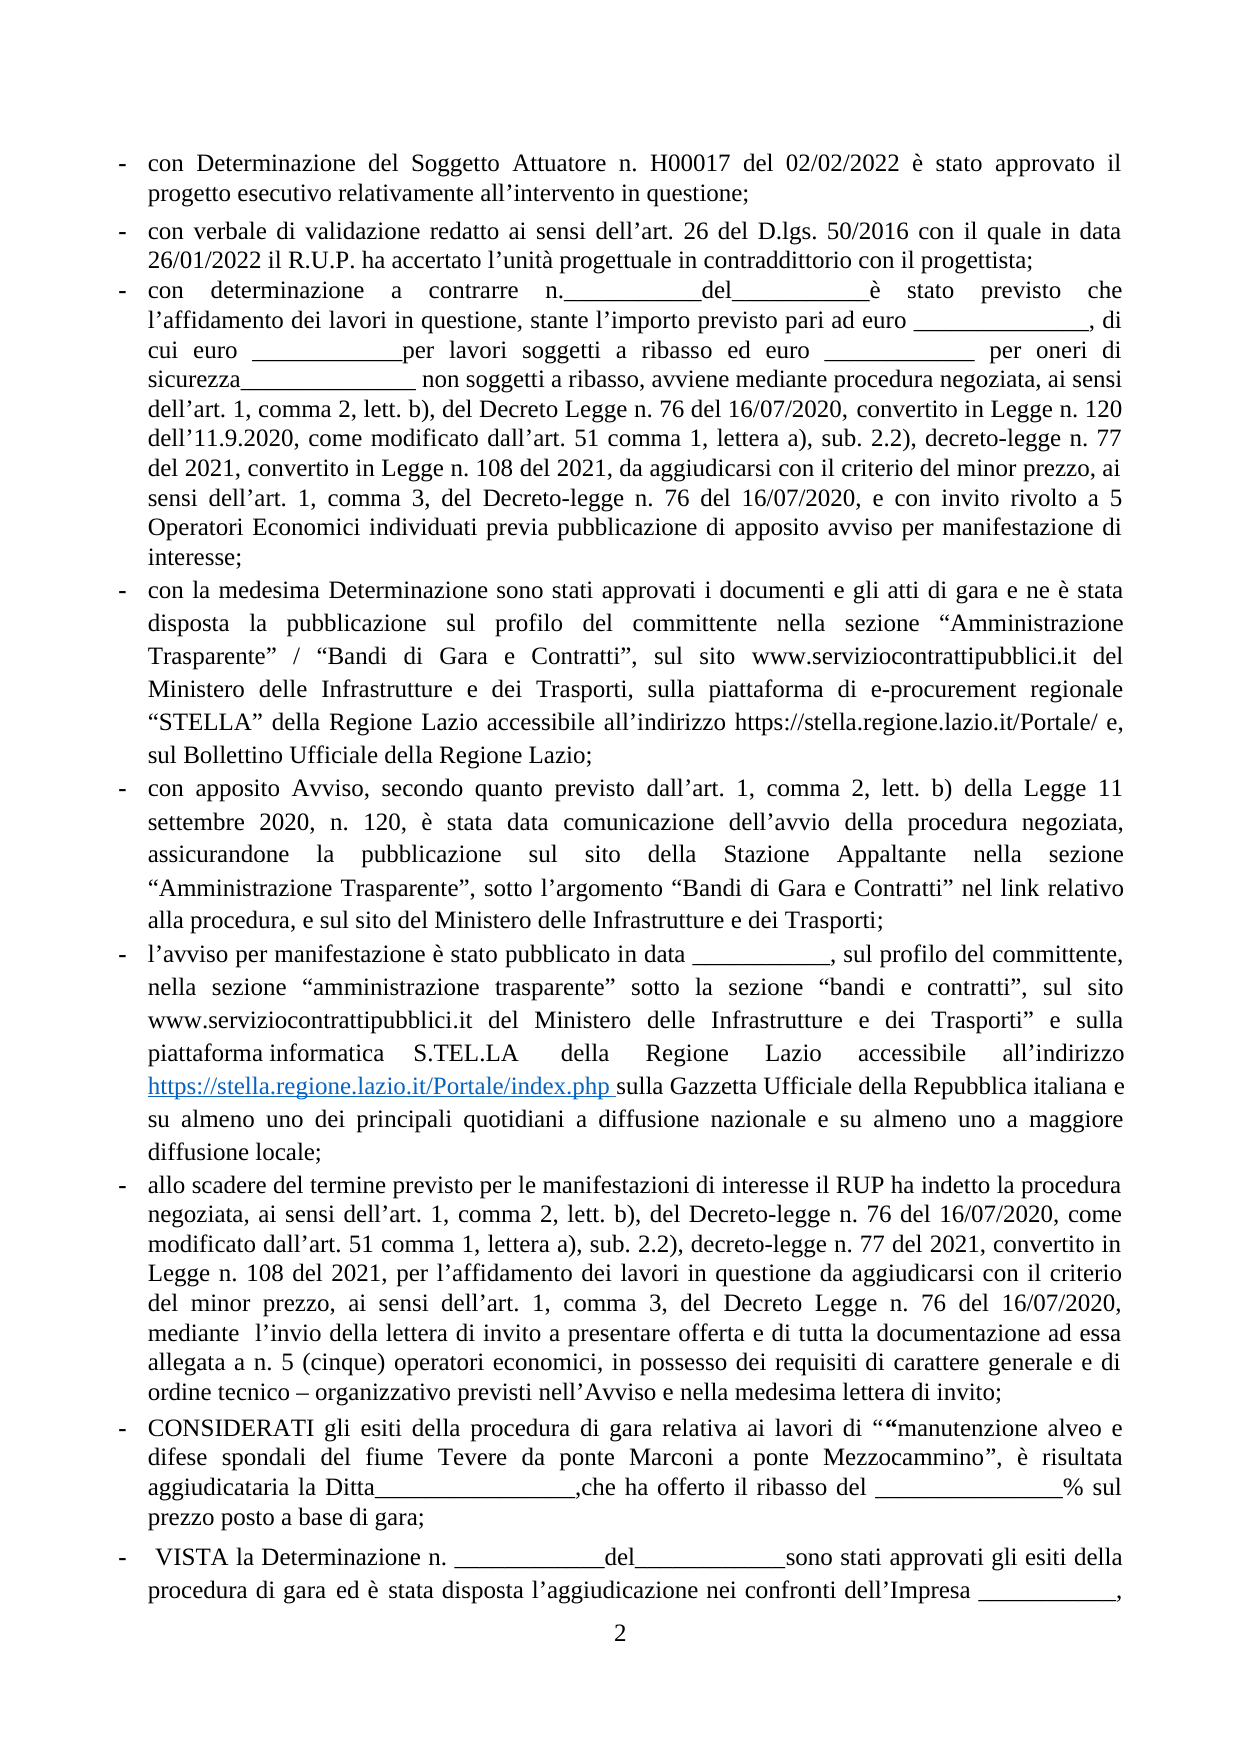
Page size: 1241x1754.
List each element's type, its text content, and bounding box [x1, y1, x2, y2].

list l’avviso per manifestazione è stato pubblicato in data ___________, sul profilo del committente, nella sezione “amministrazione trasparente” sotto la sezione “bandi e contratti”, sul sito www.serviziocontrattipubblici.it del Ministero delle Infrastrutture e dei Trasporti” e sulla piattaforma informatica S.TEL.LA della Regione Lazio accessibile all’indirizzo https://stella.regione.lazio.it/Portale/index.php sulla Gazzetta Ufficiale della Repubblica italiana e su almeno uno dei principali quotidiani a diffusione nazionale e su almeno uno a maggiore diffusione locale; [118, 939, 1125, 1166]
list con apposito Avviso, secondo quanto previsto dall’art. 1, comma 2, lett. b) della Legge 11 settembre 2020, n. 120, è stata data comunicazione dell’avvio della procedura negoziata, assicurandone la pubblicazione sul sito della Stazione Appaltante nella sezione “Amministrazione Trasparente”, sotto l’argomento “Bandi di Gara e Contratti” nel link relativo alla procedura, e sul sito del Ministero delle Infrastrutture e dei Trasporti; [118, 773, 1125, 934]
list CONSIDERATI gli esiti della procedura di gara relativa ai lavori di ““manutenzione alveo e difese spondali del fiume Tevere da ponte Marconi a ponte Mezzocammino”, è risultata aggiudicataria la Ditta________________,che ha offerto il ribasso del _______________% sul prezzo posto a base di gara; [118, 1413, 1123, 1530]
list con Determinazione del Soggetto Attuatore n. H00017 del 02/02/2022 è stato approvato il progetto esecutivo relativamente all’intervento in questione; [118, 148, 1123, 207]
list allo scadere del termine previsto per le manifestazioni di interesse il RUP ha indetto la procedura negoziata, ai sensi dell’art. 1, comma 2, lett. b), del Decreto-legge n. 76 del 16/07/2020, come modificato dall’art. 51 comma 1, lettera a), sub. 2.2), decreto-legge n. 77 del 2021, convertito in Legge n. 108 del 2021, per l’affidamento dei lavori in questione da aggiudicarsi con il criterio del minor prezzo, ai sensi dell’art. 1, comma 3, del Decreto Legge n. 76 del 16/07/2020, mediante l’invio della lettera di invito a presentare offerta e di tutta la documentazione ad essa allegata a n. 5 (cinque) operatori economici, in possesso dei requisiti di carattere generale e di ordine tecnico – organizzativo previsti nell’Avviso e nella medesima lettera di invito; [118, 1170, 1123, 1406]
list con determinazione a contrarre n.___________del___________è stato previsto che l’affidamento dei lavori in questione, stante l’importo previsto pari ad euro ______________, di cui euro ____________per lavori soggetti a ribasso ed euro ____________ per oneri di sicurezza______________ non soggetti a ribasso, avviene mediante procedura negoziata, ai sensi dell’art. 1, comma 2, lett. b), del Decreto Legge n. 76 del 16/07/2020, convertito in Legge n. 120 dell’11.9.2020, come modificato dall’art. 51 comma 1, lettera a), sub. 2.2), decreto-legge n. 77 del 2021, convertito in Legge n. 108 del 2021, da aggiudicarsi con il criterio del minor prezzo, ai sensi dell’art. 1, comma 3, del Decreto-legge n. 76 del 16/07/2020, e con invito rivolto a 5 Operatori Economici individuati previa pubblicazione di apposito avviso per manifestazione di interesse; [118, 276, 1123, 571]
list con la medesima Determinazione sono stati approvati i documenti e gli atti di gara e ne è stata disposta la pubblicazione sul profilo del committente nella sezione “Amministrazione Trasparente” / “Bandi di Gara e Contratti”, sul sito www.serviziocontrattipubblici.it del Ministero delle Infrastrutture e dei Trasporti, sulla piattaforma di e-procurement regionale “STELLA” della Regione Lazio accessibile all’indirizzo https://stella.regione.lazio.it/Portale/ e, sul Bollettino Ufficiale della Regione Lazio; [118, 575, 1125, 769]
list con verbale di validazione redatto ai sensi dell’art. 26 del D.lgs. 50/2016 con il quale in data 26/01/2022 il R.U.P. ha accertato l’unità progettuale in contraddittorio con il progettista; [118, 216, 1123, 274]
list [118, 1542, 1123, 1604]
